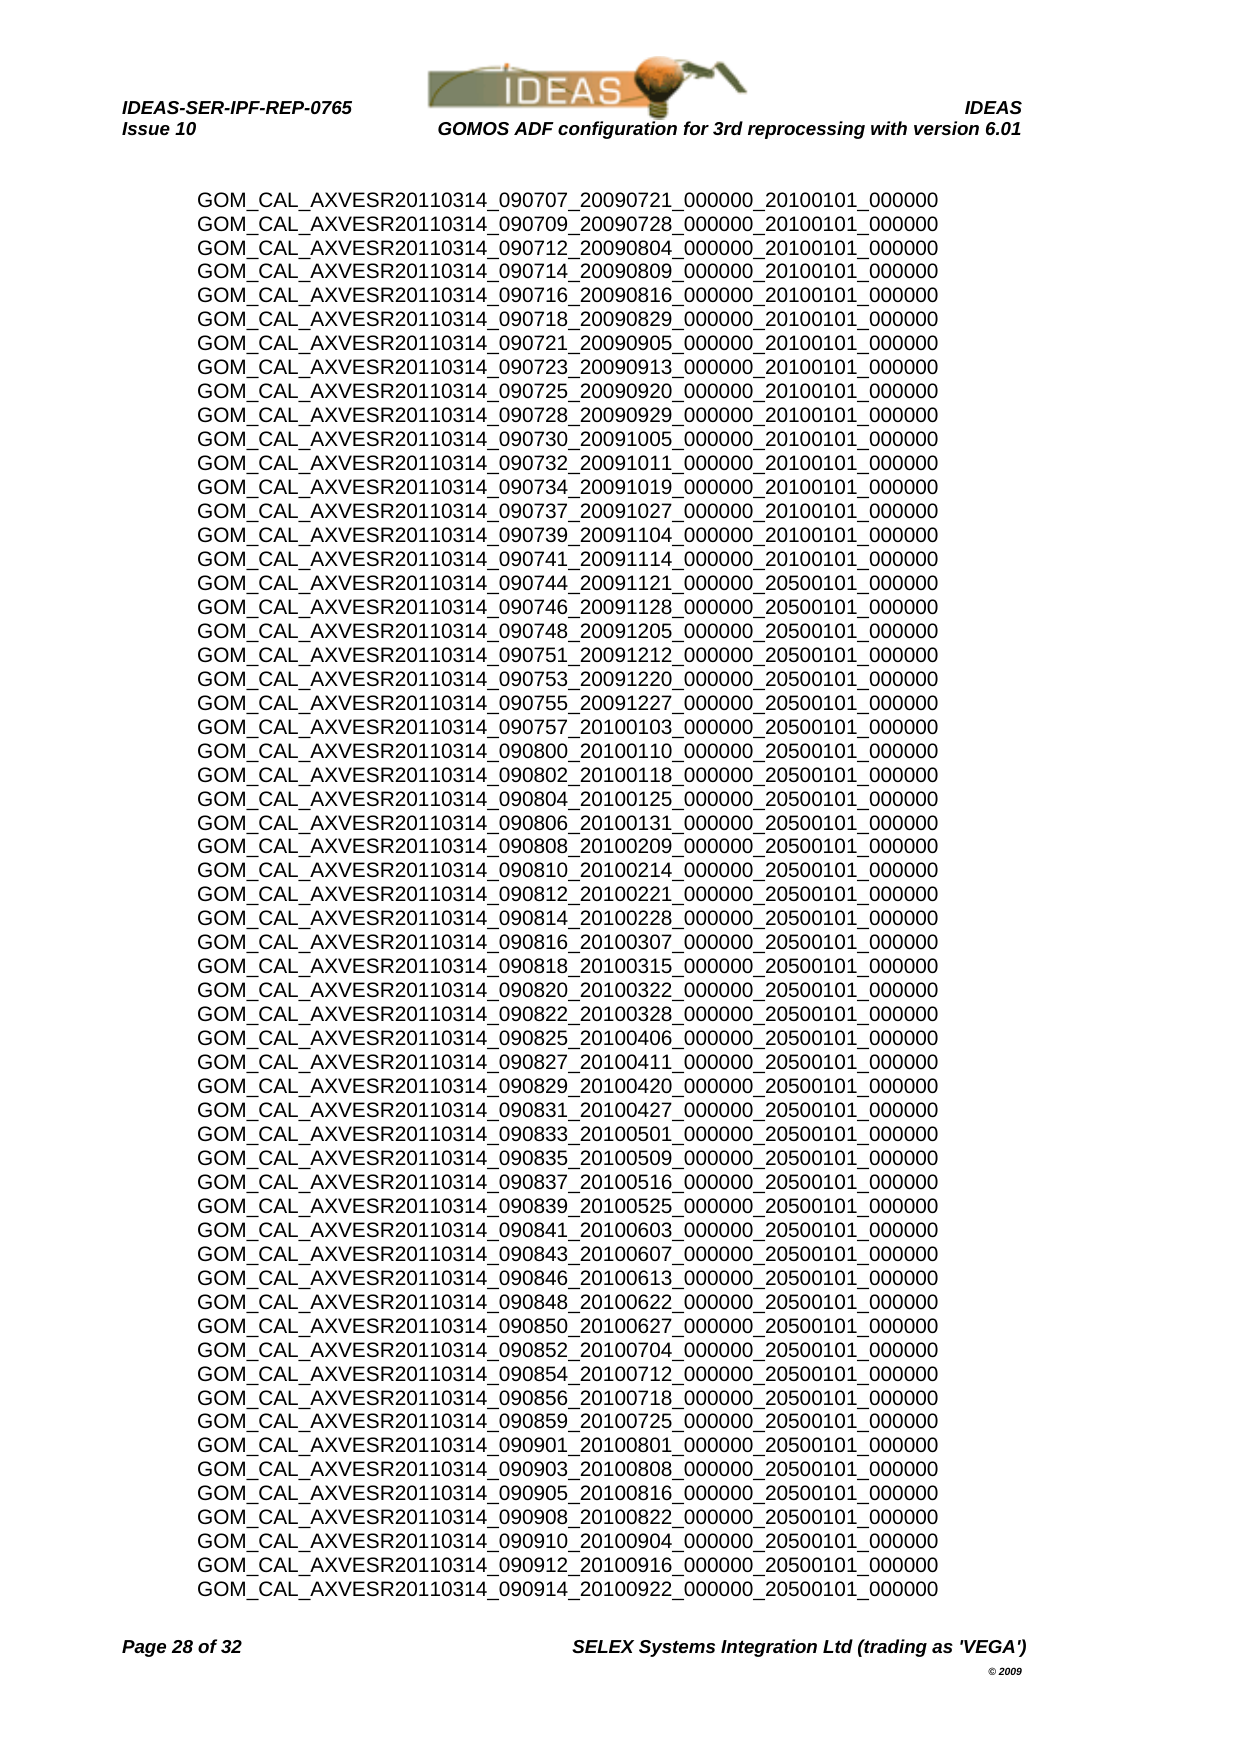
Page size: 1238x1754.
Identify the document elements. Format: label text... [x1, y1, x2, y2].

text GOM_CAL_AXVESR20110314_090820_20100322_000000_20500101_000000 [197, 978, 1050, 1002]
text GOM_CAL_AXVESR20110314_090732_20091011_000000_20100101_000000 [197, 451, 1050, 475]
text GOM_CAL_AXVESR20110314_090707_20090721_000000_20100101_000000 [197, 187, 1050, 211]
text GOM_CAL_AXVESR20110314_090716_20090816_000000_20100101_000000 [197, 283, 1050, 307]
text GOM_CAL_AXVESR20110314_090725_20090920_000000_20100101_000000 [197, 379, 1050, 403]
text GOM_CAL_AXVESR20110314_090741_20091114_000000_20100101_000000 [197, 547, 1050, 571]
text GOM_CAL_AXVESR20110314_090746_20091128_000000_20500101_000000 [197, 595, 1050, 619]
text GOM_CAL_AXVESR20110314_090837_20100516_000000_20500101_000000 [197, 1170, 1050, 1194]
text GOM_CAL_AXVESR20110314_090751_20091212_000000_20500101_000000 [197, 643, 1050, 667]
text GOM_CAL_AXVESR20110314_090714_20090809_000000_20100101_000000 [197, 259, 1050, 283]
text GOM_CAL_AXVESR20110314_090755_20091227_000000_20500101_000000 [197, 691, 1050, 714]
text GOM_CAL_AXVESR20110314_090730_20091005_000000_20100101_000000 [197, 427, 1050, 451]
text GOM_CAL_AXVESR20110314_090812_20100221_000000_20500101_000000 [197, 882, 1050, 906]
picture [417, 56, 755, 120]
text GOM_CAL_AXVESR20110314_090905_20100816_000000_20500101_000000 [197, 1481, 1050, 1505]
text GOM_CAL_AXVESR20110314_090852_20100704_000000_20500101_000000 [197, 1337, 1050, 1361]
text GOM_CAL_AXVESR20110314_090816_20100307_000000_20500101_000000 [197, 930, 1050, 954]
text GOM_CAL_AXVESR20110314_090744_20091121_000000_20500101_000000 [197, 571, 1050, 595]
text GOM_CAL_AXVESR20110314_090846_20100613_000000_20500101_000000 [197, 1266, 1050, 1289]
text GOM_CAL_AXVESR20110314_090912_20100916_000000_20500101_000000 [197, 1553, 1050, 1577]
text GOM_CAL_AXVESR20110314_090843_20100607_000000_20500101_000000 [197, 1242, 1050, 1266]
text GOM_CAL_AXVESR20110314_090709_20090728_000000_20100101_000000 [197, 211, 1050, 235]
text GOM_CAL_AXVESR20110314_090728_20090929_000000_20100101_000000 [197, 403, 1050, 427]
text GOM_CAL_AXVESR20110314_090814_20100228_000000_20500101_000000 [197, 906, 1050, 930]
text GOM_CAL_AXVESR20110314_090800_20100110_000000_20500101_000000 [197, 738, 1050, 762]
text GOM_CAL_AXVESR20110314_090841_20100603_000000_20500101_000000 [197, 1218, 1050, 1242]
text GOM_CAL_AXVESR20110314_090854_20100712_000000_20500101_000000 [197, 1361, 1050, 1385]
text GOM_CAL_AXVESR20110314_090833_20100501_000000_20500101_000000 [197, 1122, 1050, 1146]
text GOM_CAL_AXVESR20110314_090810_20100214_000000_20500101_000000 [197, 858, 1050, 882]
text GOM_CAL_AXVESR20110314_090739_20091104_000000_20100101_000000 [197, 523, 1050, 547]
text GOM_CAL_AXVESR20110314_090753_20091220_000000_20500101_000000 [197, 667, 1050, 691]
text GOM_CAL_AXVESR20110314_090901_20100801_000000_20500101_000000 [197, 1433, 1050, 1457]
text GOM_CAL_AXVESR20110314_090859_20100725_000000_20500101_000000 [197, 1409, 1050, 1433]
text GOM_CAL_AXVESR20110314_090721_20090905_000000_20100101_000000 [197, 331, 1050, 355]
text GOM_CAL_AXVESR20110314_090806_20100131_000000_20500101_000000 [197, 810, 1050, 834]
text GOM_CAL_AXVESR20110314_090804_20100125_000000_20500101_000000 [197, 786, 1050, 810]
text GOM_CAL_AXVESR20110314_090723_20090913_000000_20100101_000000 [197, 355, 1050, 379]
text GOM_CAL_AXVESR20110314_090903_20100808_000000_20500101_000000 [197, 1457, 1050, 1481]
text GOM_CAL_AXVESR20110314_090839_20100525_000000_20500101_000000 [197, 1194, 1050, 1218]
text GOM_CAL_AXVESR20110314_090835_20100509_000000_20500101_000000 [197, 1146, 1050, 1170]
text GOM_CAL_AXVESR20110314_090914_20100922_000000_20500101_000000 [197, 1577, 1050, 1601]
text GOM_CAL_AXVESR20110314_090850_20100627_000000_20500101_000000 [197, 1313, 1050, 1337]
text GOM_CAL_AXVESR20110314_090748_20091205_000000_20500101_000000 [197, 619, 1050, 643]
text GOM_CAL_AXVESR20110314_090831_20100427_000000_20500101_000000 [197, 1098, 1050, 1122]
text GOM_CAL_AXVESR20110314_090718_20090829_000000_20100101_000000 [197, 307, 1050, 331]
text GOM_CAL_AXVESR20110314_090802_20100118_000000_20500101_000000 [197, 762, 1050, 786]
text GOM_CAL_AXVESR20110314_090827_20100411_000000_20500101_000000 [197, 1050, 1050, 1074]
text GOM_CAL_AXVESR20110314_090910_20100904_000000_20500101_000000 [197, 1529, 1050, 1553]
text GOM_CAL_AXVESR20110314_090808_20100209_000000_20500101_000000 [197, 834, 1050, 858]
text GOM_CAL_AXVESR20110314_090908_20100822_000000_20500101_000000 [197, 1505, 1050, 1529]
text GOM_CAL_AXVESR20110314_090712_20090804_000000_20100101_000000 [197, 235, 1050, 259]
text GOM_CAL_AXVESR20110314_090822_20100328_000000_20500101_000000 [197, 1002, 1050, 1026]
text GOM_CAL_AXVESR20110314_090757_20100103_000000_20500101_000000 [197, 714, 1050, 738]
text GOM_CAL_AXVESR20110314_090829_20100420_000000_20500101_000000 [197, 1074, 1050, 1098]
text GOM_CAL_AXVESR20110314_090856_20100718_000000_20500101_000000 [197, 1385, 1050, 1409]
text GOM_CAL_AXVESR20110314_090818_20100315_000000_20500101_000000 [197, 954, 1050, 978]
text GOM_CAL_AXVESR20110314_090848_20100622_000000_20500101_000000 [197, 1289, 1050, 1313]
text GOM_CAL_AXVESR20110314_090737_20091027_000000_20100101_000000 [197, 499, 1050, 523]
text GOM_CAL_AXVESR20110314_090734_20091019_000000_20100101_000000 [197, 475, 1050, 499]
text GOM_CAL_AXVESR20110314_090825_20100406_000000_20500101_000000 [197, 1026, 1050, 1050]
